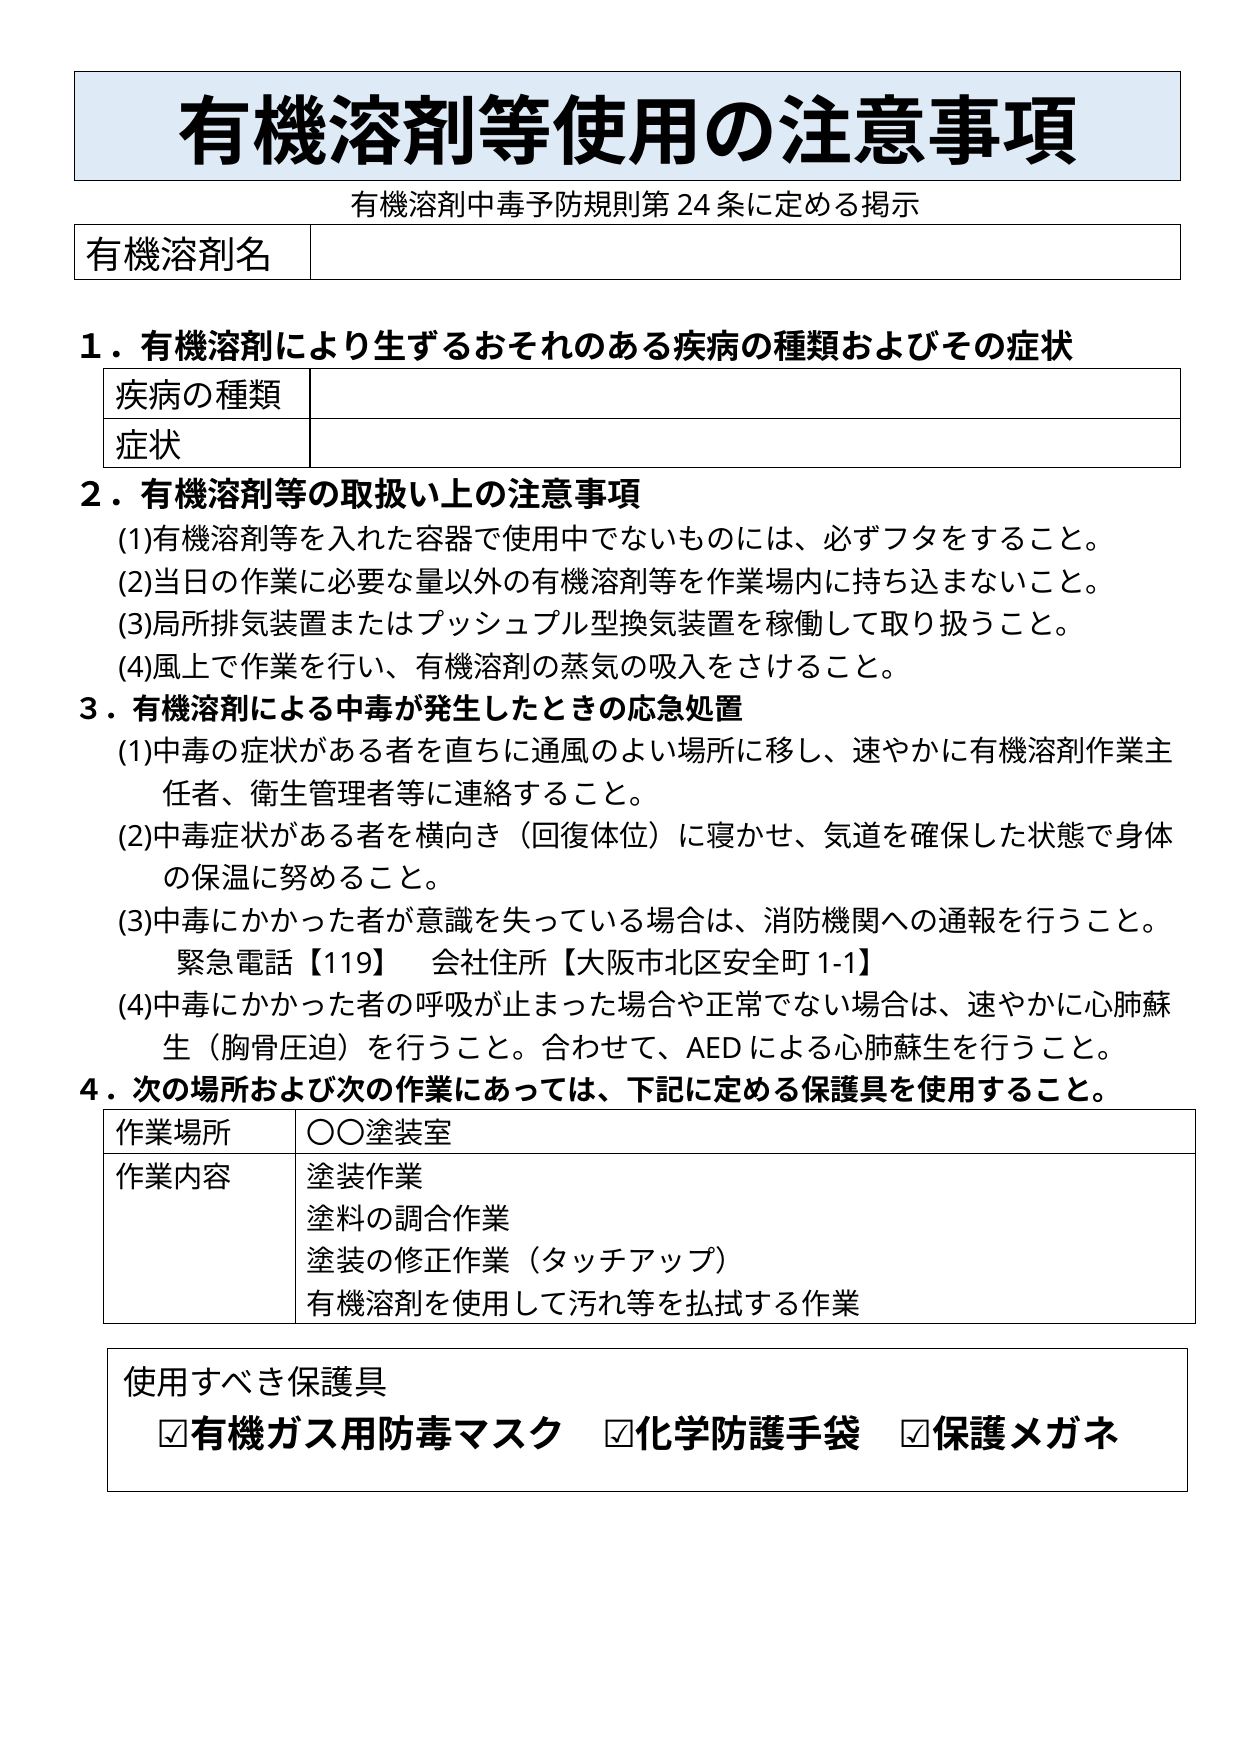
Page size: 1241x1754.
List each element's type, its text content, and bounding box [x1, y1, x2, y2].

text (1)中毒の症状がある者を直ちに通風のよい場所に移し、速やかに有機溶剤作業主任者、衛生管理者等に連絡すること。 [118, 728, 1196, 812]
table_cell [311, 419, 1180, 467]
text 緊急電話【119】 会社住所【大阪市北区安全町1-1】 [118, 939, 1196, 982]
table_header [311, 225, 1180, 279]
table_header 作業場所 [104, 1110, 295, 1152]
text (3)局所排気装置またはプッシュプル型換気装置を稼働して取り扱うこと。 [118, 601, 1196, 643]
text (4)風上で作業を行い、有機溶剤の蒸気の吸入をさけること。 [118, 643, 1196, 686]
table_header 疾病の種類 [104, 369, 309, 417]
text ２．有機溶剤等の取扱い上の注意事項 [74, 468, 1196, 516]
table_header 〇〇塗装室 [296, 1110, 1195, 1152]
text ４．次の場所および次の作業にあっては、下記に定める保護具を使用すること。 [74, 1067, 1196, 1109]
text (3)中毒にかかった者が意識を失っている場合は、消防機関への通報を行うこと。 [118, 897, 1196, 939]
text 有機溶剤中毒予防規則第24条に定める掲示 [74, 181, 1196, 224]
text (4)中毒にかかった者の呼吸が止まった場合や正常でない場合は、速やかに心肺蘇生（胸骨圧迫）を行うこと。合わせて、AEDによる心肺蘇生を行うこと。 [118, 982, 1196, 1067]
table_cell 作業内容 [104, 1154, 295, 1323]
text ３．有機溶剤による中毒が発生したときの応急処置 [74, 686, 1196, 728]
text １．有機溶剤により生ずるおそれのある疾病の種類およびその症状 [74, 320, 1196, 368]
text (2)中毒症状がある者を横向き（回復体位）に寝かせ、気道を確保した状態で身体の保温に努めること。 [118, 812, 1196, 897]
text (2)当日の作業に必要な量以外の有機溶剤等を作業場内に持ち込まないこと。 [118, 558, 1196, 601]
text (1)有機溶剤等を入れた容器で使用中でないものには、必ずフタをすること。 [118, 516, 1196, 558]
table_header 有機溶剤等使用の注意事項 [75, 72, 1180, 180]
table_header [311, 369, 1180, 417]
table_cell 塗装作業 塗料の調合作業 塗装の修正作業（タッチアップ） 有機溶剤を使用して汚れ等を払拭する作業 [296, 1154, 1195, 1323]
table_cell 症状 [104, 419, 309, 467]
table_header 有機溶剤名 [75, 225, 310, 279]
